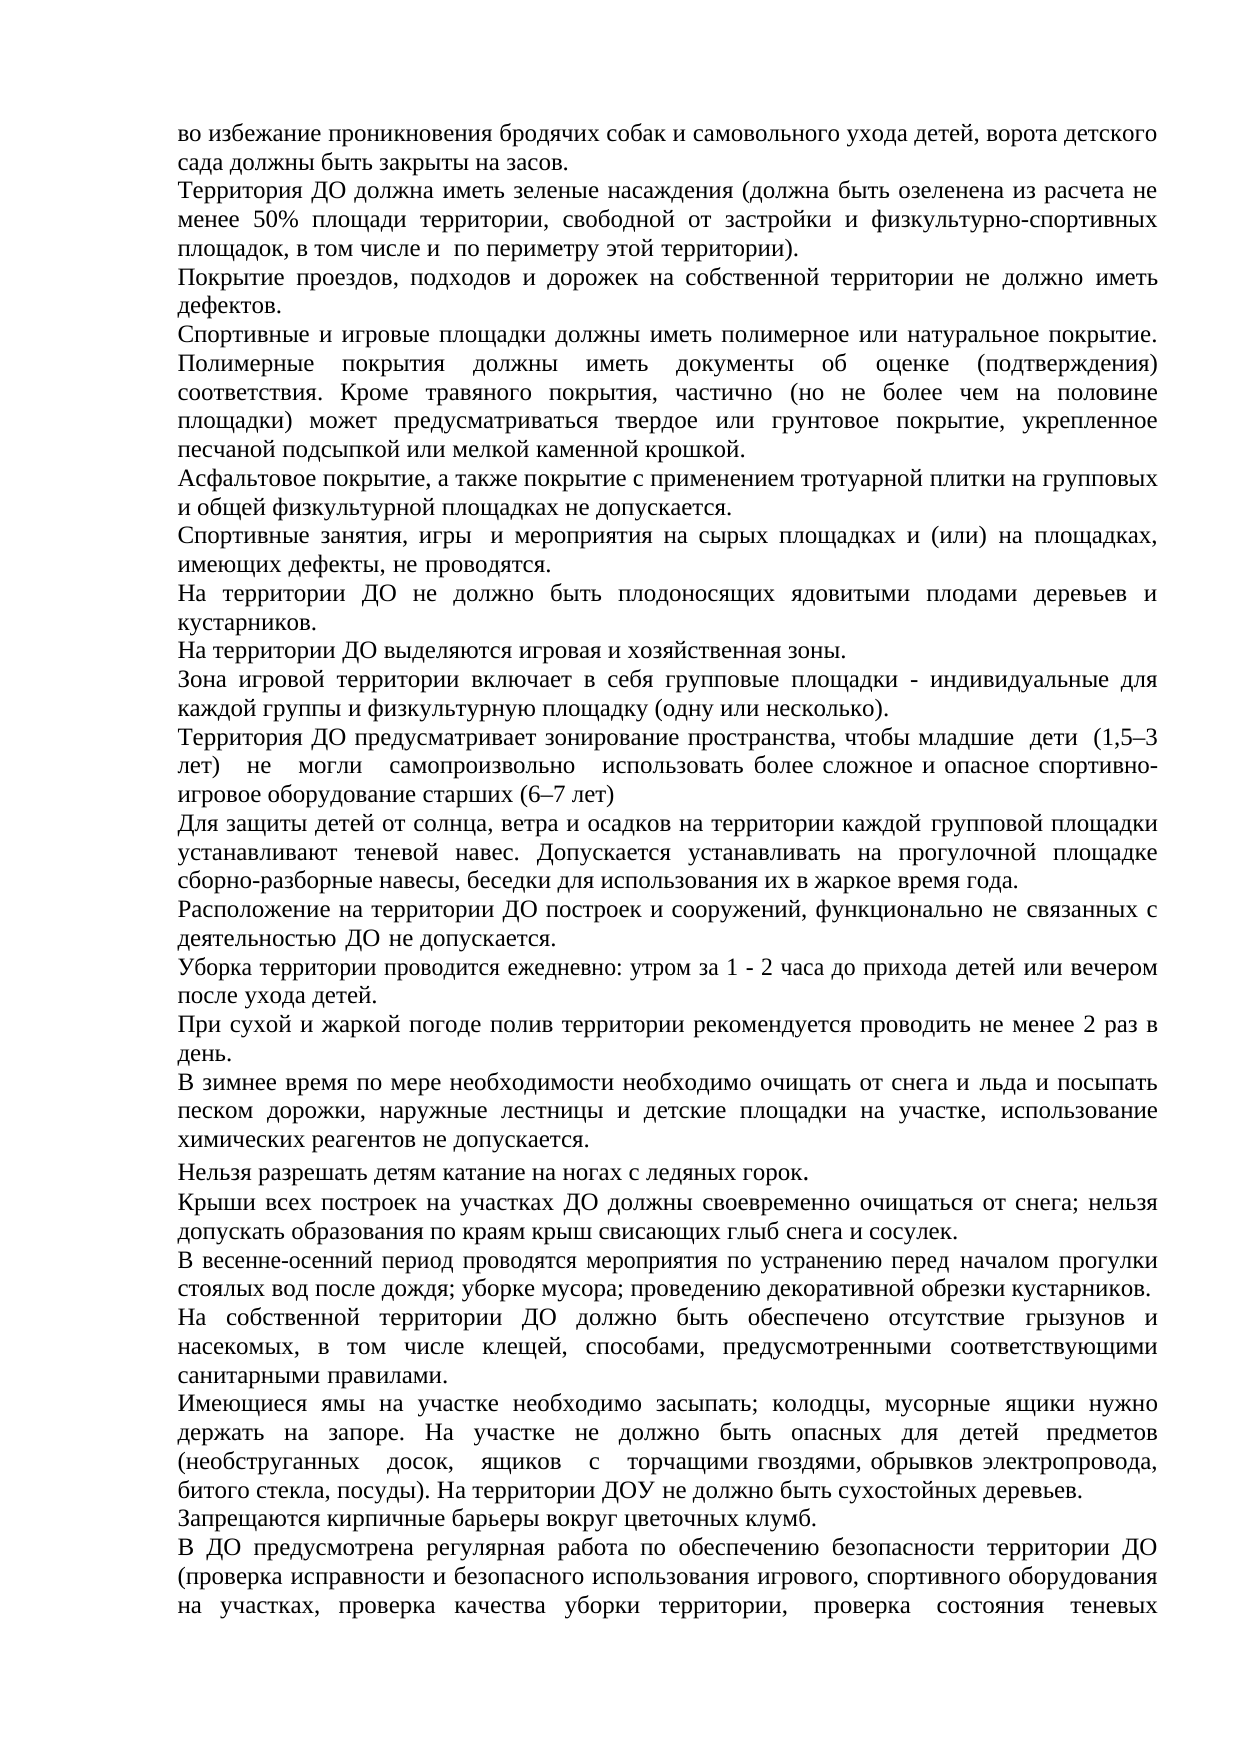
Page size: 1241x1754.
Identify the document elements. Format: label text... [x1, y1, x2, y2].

text В весенне-осенний период проводятся мероприятия по устранению перед началом прогулки стоялых вод после дождя; уборке мусора; проведению декоративной обрезки кустарников. [177, 1245, 1158, 1302]
text Имеющиеся ямы на участке необходимо засыпать; колодцы, мусорные ящики нужно держать на запоре. На участке не должно быть опасных для детей предметов (необструганных досок, ящиков с торчащими гвоздями, обрывков электропровода, битого стекла, посуды). На территории ДОУ не должно быть сухостойных деревьев. [177, 1388, 1158, 1503]
text В зимнее время по мере необходимости необходимо очищать от снега и льда и посыпать песком дорожки, наружные лестницы и детские площадки на участке, использование химических реагентов не допускается. [177, 1067, 1158, 1153]
text На территории ДО не должно быть плодоносящих ядовитыми плодами деревьев и кустарников. [177, 578, 1158, 636]
text При сухой и жаркой погоде полив территории рекомендуется проводить не менее 2 раз в день. [177, 1009, 1158, 1067]
text На собственной территории ДО должно быть обеспечено отсутствие грызунов и насекомых, в том числе клещей, способами, предусмотренными соответствующими санитарными правилами. [177, 1302, 1158, 1388]
text На территории ДО выделяются игровая и хозяйственная зоны. [177, 636, 1158, 664]
text Спортивные и игровые площадки должны иметь полимерное или натуральное покрытие. Полимерные покрытия должны иметь документы об оценке (подтверждения) соответствия. Кроме травяного покрытия, частично (но не более чем на половине площадки) может предусматриваться твердое или грунтовое покрытие, укрепленное песчаной подсыпкой или мелкой каменной крошкой. [177, 319, 1158, 463]
text Запрещаются кирпичные барьеры вокруг цветочных клумб. [177, 1503, 1158, 1532]
text Асфальтовое покрытие, а также покрытие с применением тротуарной плитки на групповых и общей физкультурной площадках не допускается. [177, 463, 1158, 521]
text Территория ДО должна иметь зеленые насаждения (должна быть озеленена из расчета не менее 50% площади территории, свободной от застройки и физкультурно-спортивных площадок, в том числе и по периметру этой территории). [177, 176, 1158, 262]
text Для защиты детей от солнца, ветра и осадков на территории каждой групповой площадки устанавливают теневой навес. Допускается устанавливать на прогулочной площадке сборно-разборные навесы, беседки для использования их в жаркое время года. [177, 808, 1158, 894]
text Крыши всех построек на участках ДО должны своевременно очищаться от снега; нельзя допускать образования по краям крыш свисающих глыб снега и сосулек. [177, 1187, 1158, 1245]
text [177, 1532, 1158, 1618]
text Территория ДО предусматривает зонирование пространства, чтобы младшие дети (1,5–3 лет) не могли самопроизвольно использовать более сложное и опасное спортивно-игровое оборудование старших (6–7 лет) [177, 722, 1158, 808]
text Расположение на территории ДО построек и сооружений, функционально не связанных с деятельностью ДО не допускается. [177, 894, 1158, 952]
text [177, 118, 1158, 176]
text Покрытие проездов, подходов и дорожек на собственной территории не должно иметь дефектов. [177, 262, 1158, 319]
text Зона игровой территории включает в себя групповые площадки - индивидуальные для каждой группы и физкультурную площадку (одну или несколько). [177, 664, 1158, 722]
text Нельзя разрешать детям катание на ногах с ледяных горок. [177, 1153, 1158, 1187]
text Уборка территории проводится ежедневно: утром за 1 - 2 часа до прихода детей или вечером после ухода детей. [177, 952, 1158, 1009]
text Спортивные занятия, игры и мероприятия на сырых площадках и (или) на площадках, имеющих дефекты, не проводятся. [177, 521, 1158, 578]
